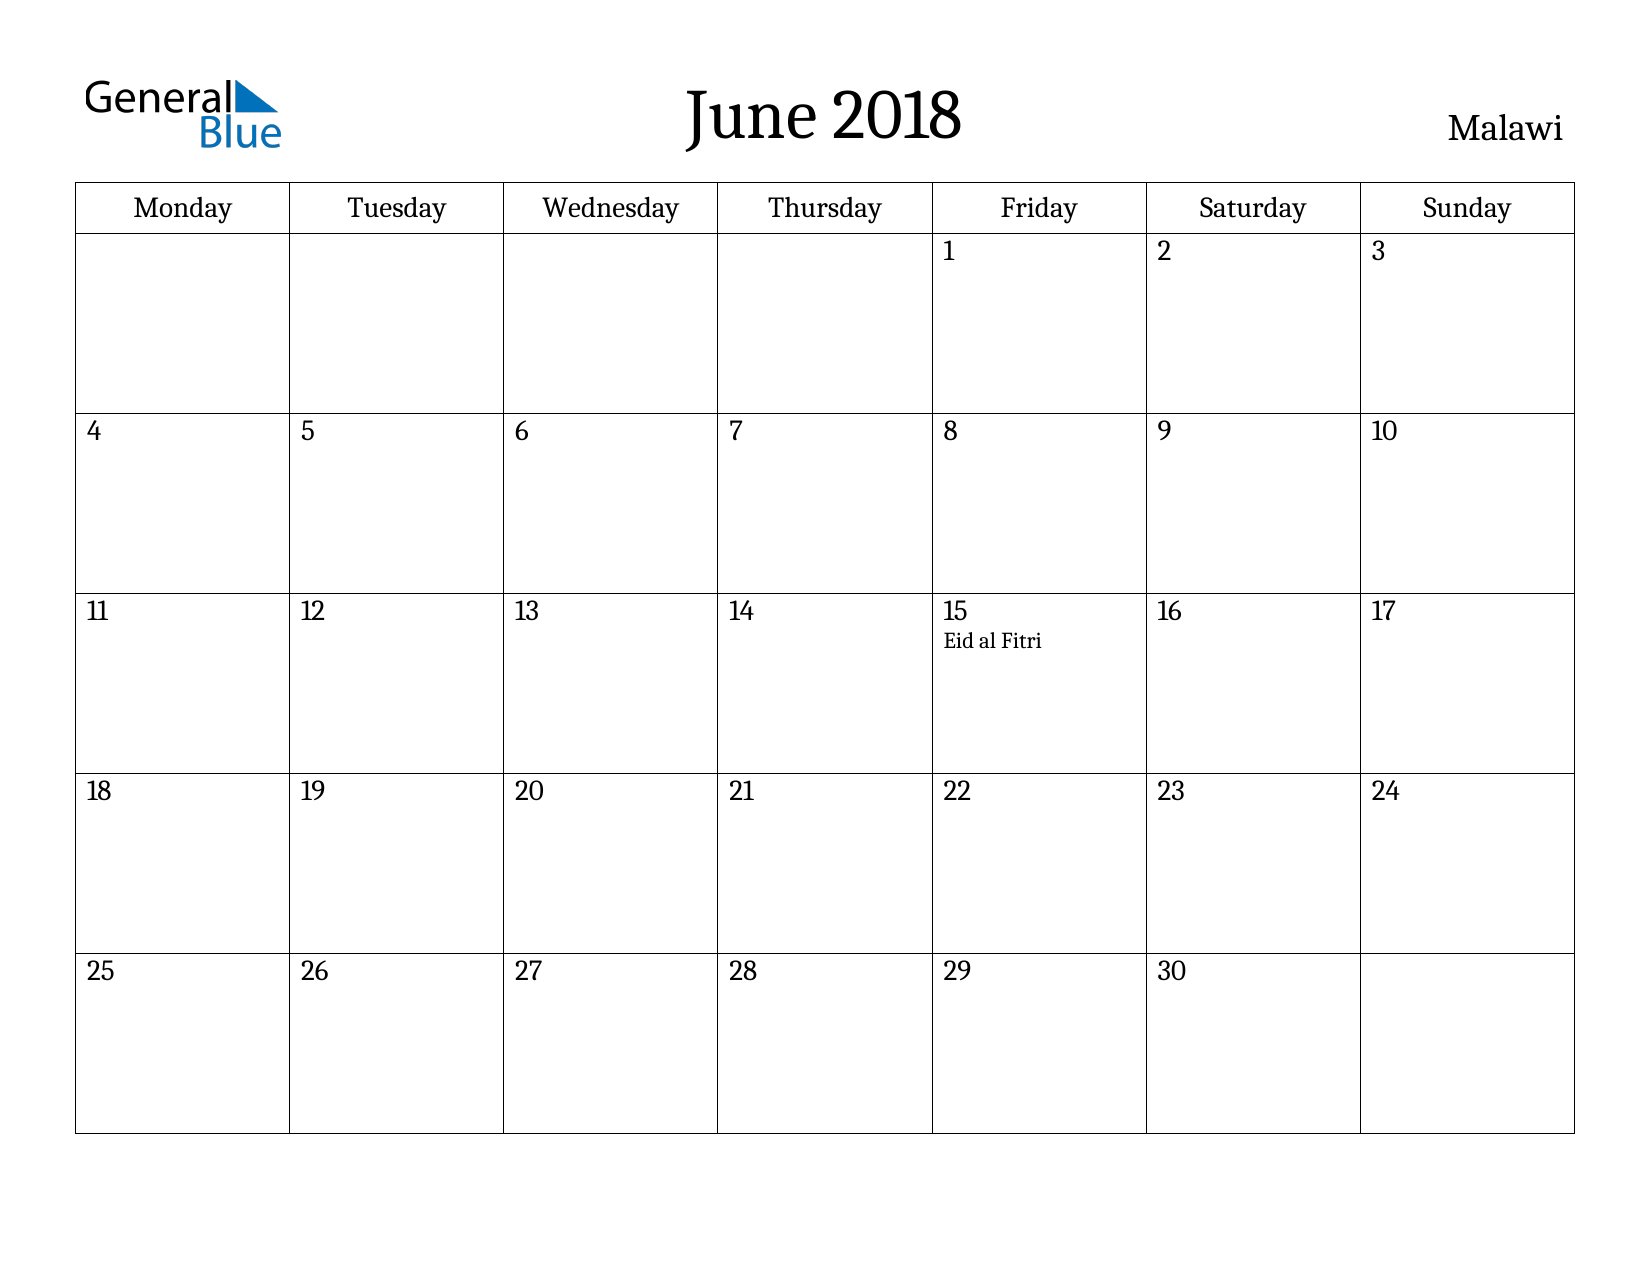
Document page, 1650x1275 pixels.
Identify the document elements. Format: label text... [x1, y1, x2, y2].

table_cell 28 [718, 954, 932, 987]
table_cell [290, 627, 503, 773]
table_cell [76, 988, 289, 1133]
table_cell 18 [76, 774, 289, 807]
table_cell [718, 267, 932, 413]
table_cell [1361, 267, 1574, 413]
table_cell [933, 448, 1146, 593]
table_cell [290, 234, 503, 267]
table_cell 12 [290, 594, 503, 627]
table_cell [1147, 627, 1360, 773]
table_cell Thursday [718, 183, 932, 233]
table_cell [76, 234, 289, 267]
table_cell 16 [1147, 594, 1360, 627]
table_cell [76, 448, 289, 593]
table_cell 13 [504, 594, 717, 627]
table_cell [290, 448, 503, 593]
picture [86, 80, 281, 148]
table_cell 21 [718, 774, 932, 807]
table_cell Sunday [1361, 183, 1574, 233]
table_cell 29 [933, 954, 1146, 987]
table_cell 5 [290, 414, 503, 447]
table_cell 20 [504, 774, 717, 807]
table_cell [76, 808, 289, 953]
table_cell 11 [76, 594, 289, 627]
table_cell Eid al Fitri [933, 627, 1146, 773]
table_cell 10 [1361, 414, 1574, 447]
table_cell [718, 808, 932, 953]
table_header June 2018 [504, 75, 1146, 182]
table_cell [76, 267, 289, 413]
table_cell [504, 808, 717, 953]
table_cell 17 [1361, 594, 1574, 627]
table_cell Saturday [1147, 183, 1360, 233]
table_cell [504, 988, 717, 1133]
table_cell [1361, 627, 1574, 773]
table_cell [290, 988, 503, 1133]
table_cell 15 [933, 594, 1146, 627]
table_cell [718, 988, 932, 1133]
table_cell 22 [933, 774, 1146, 807]
table_cell 27 [504, 954, 717, 987]
table_cell [718, 627, 932, 773]
table_cell 9 [1147, 414, 1360, 447]
table_cell 1 [933, 234, 1146, 267]
table_cell [933, 988, 1146, 1133]
table_cell [290, 808, 503, 953]
table_cell [1361, 808, 1574, 953]
table_cell [504, 234, 717, 267]
table_cell 23 [1147, 774, 1360, 807]
table_cell 6 [504, 414, 717, 447]
table_cell [933, 808, 1146, 953]
table_cell [1361, 988, 1574, 1133]
table_cell Friday [933, 183, 1146, 233]
table_header Malawi [1146, 75, 1574, 182]
table_cell 14 [718, 594, 932, 627]
table_cell Wednesday [504, 183, 717, 233]
table_cell 30 [1147, 954, 1360, 987]
table_cell 7 [718, 414, 932, 447]
table_cell Tuesday [290, 183, 503, 233]
table_cell [1147, 448, 1360, 593]
table_cell [504, 627, 717, 773]
table_cell [933, 267, 1146, 413]
table_cell 26 [290, 954, 503, 987]
table_cell 25 [76, 954, 289, 987]
table_cell [1361, 954, 1574, 987]
table_cell 2 [1147, 234, 1360, 267]
table_cell [504, 448, 717, 593]
table_cell [504, 267, 717, 413]
table_cell [1361, 448, 1574, 593]
table_cell [76, 627, 289, 773]
table_cell [718, 234, 932, 267]
table_cell 19 [290, 774, 503, 807]
table_cell [290, 267, 503, 413]
table_cell [718, 448, 932, 593]
table_cell [1147, 988, 1360, 1133]
table_cell Monday [76, 183, 289, 233]
table_cell 3 [1361, 234, 1574, 267]
table_cell [1147, 267, 1360, 413]
table_cell 24 [1361, 774, 1574, 807]
table_cell 4 [76, 414, 289, 447]
table_cell 8 [933, 414, 1146, 447]
table_header [76, 75, 503, 182]
table_cell [1147, 808, 1360, 953]
